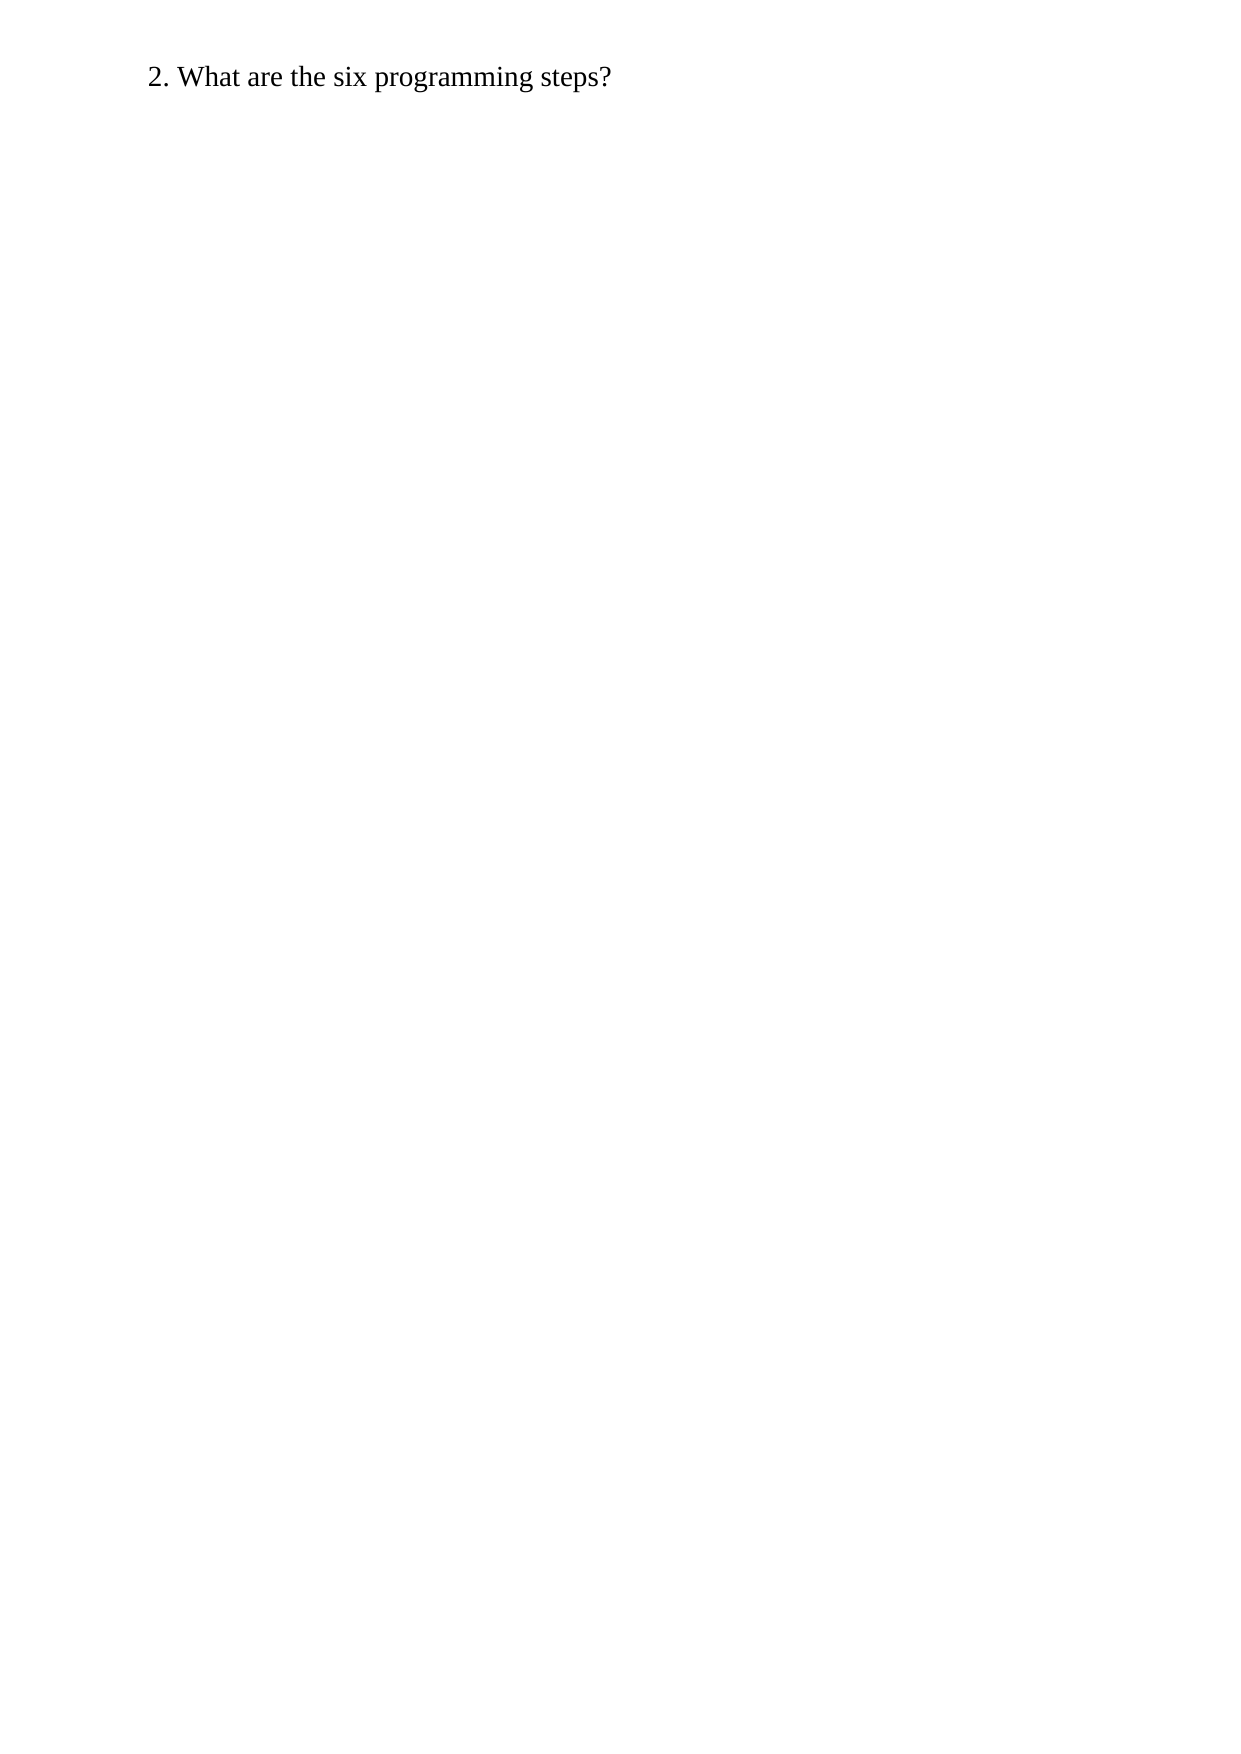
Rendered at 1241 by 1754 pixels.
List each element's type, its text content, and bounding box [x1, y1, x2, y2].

text 2. What are the six programming steps? [89, 59, 1167, 93]
